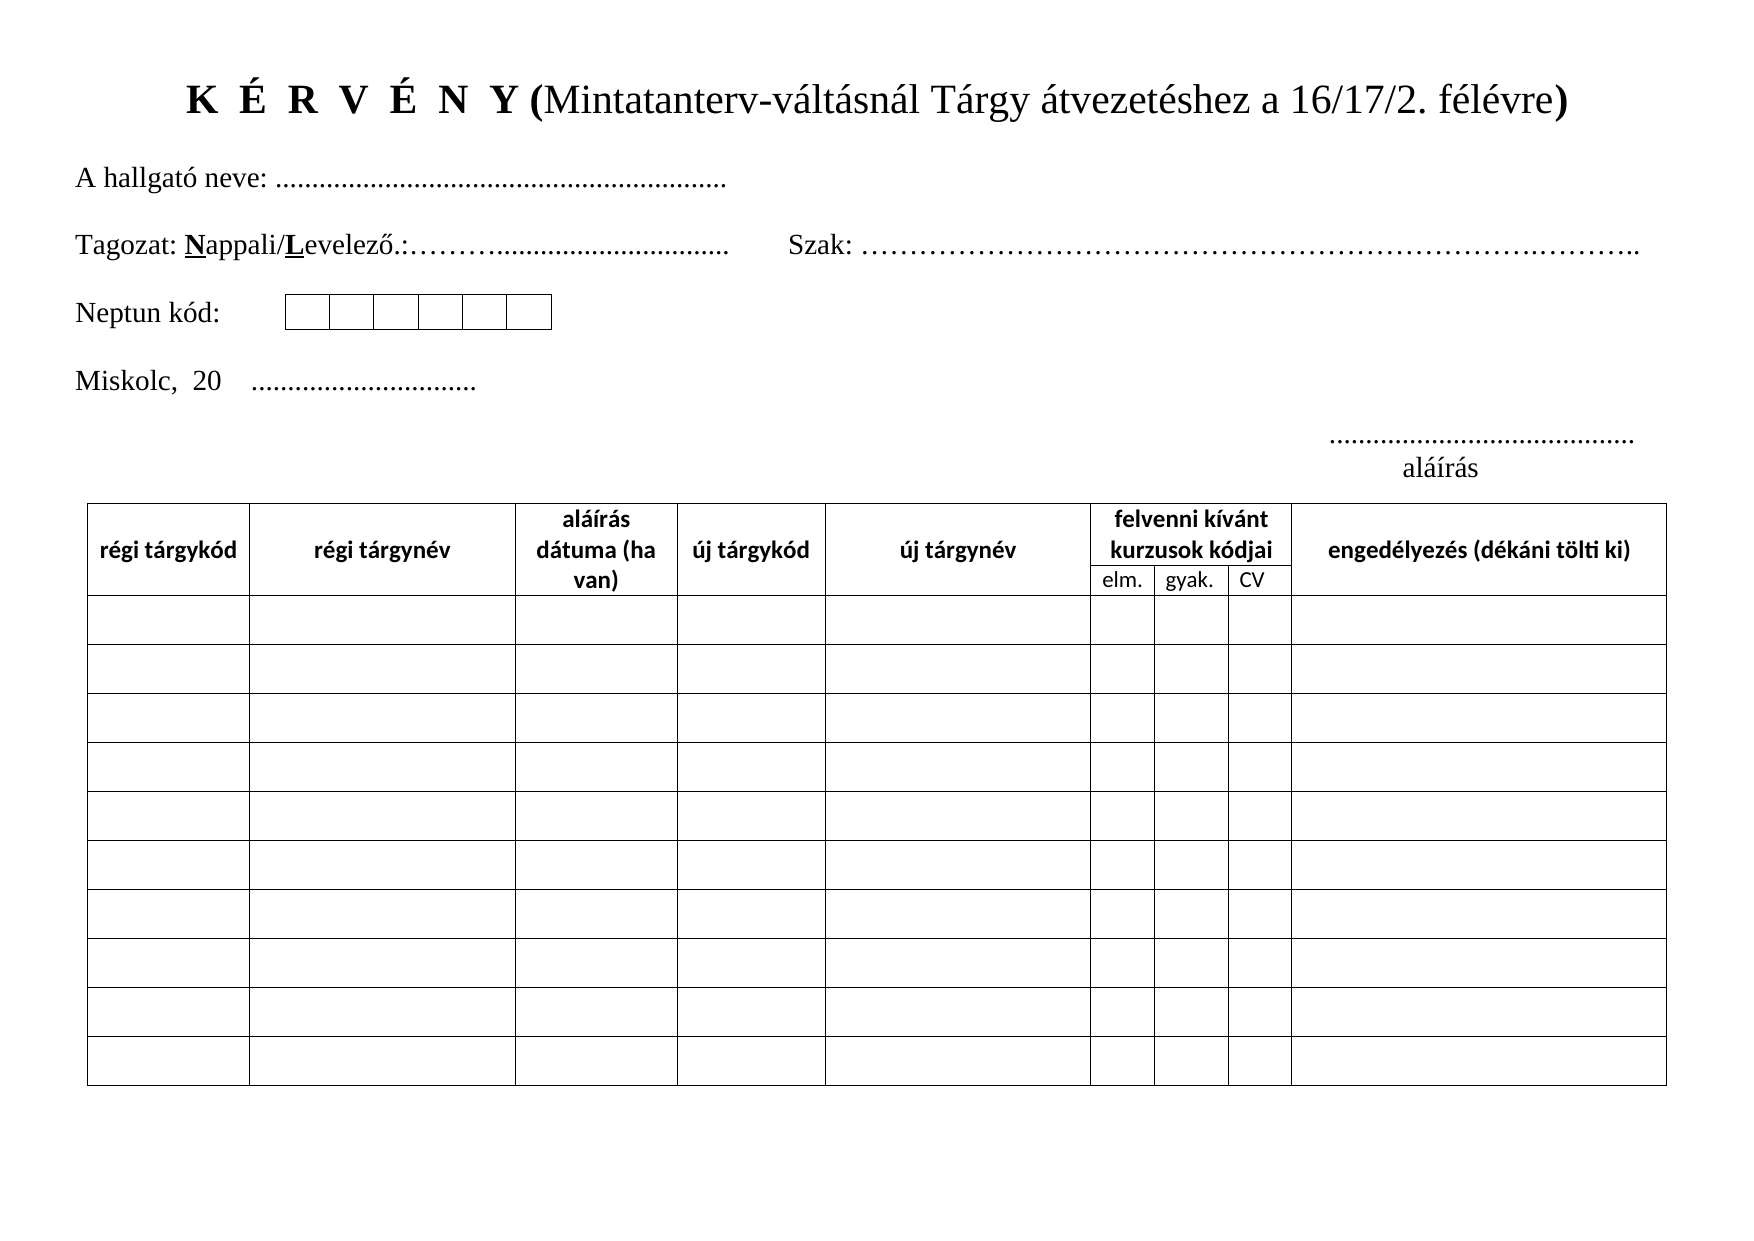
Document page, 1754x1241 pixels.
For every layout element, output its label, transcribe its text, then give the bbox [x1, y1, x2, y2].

table_cell [1292, 596, 1666, 644]
table_cell [1229, 645, 1291, 693]
table_cell [826, 841, 1090, 889]
table_cell [1229, 939, 1291, 987]
table_cell [1091, 988, 1154, 1036]
table_cell [1292, 939, 1666, 987]
table_cell [1091, 694, 1154, 742]
table_cell [516, 890, 677, 938]
table_cell [250, 792, 515, 840]
table_cell [516, 988, 677, 1036]
table_cell [1229, 694, 1291, 742]
text aláírás [75, 450, 1679, 483]
table_cell [1091, 939, 1154, 987]
table_cell [516, 841, 677, 889]
table_cell [1155, 743, 1228, 791]
table_cell [250, 988, 515, 1036]
table_cell [88, 1037, 249, 1085]
table_cell [826, 939, 1090, 987]
table_cell [1292, 988, 1666, 1036]
table_cell [516, 596, 677, 644]
table_cell [88, 988, 249, 1036]
table_header új tárgynév [826, 504, 1090, 595]
table_header [419, 295, 462, 329]
table_cell [678, 890, 825, 938]
table_header [463, 295, 506, 329]
table_cell [1155, 988, 1228, 1036]
table_cell [1229, 1037, 1291, 1085]
table_cell [516, 645, 677, 693]
table_cell [516, 743, 677, 791]
table_cell [1292, 743, 1666, 791]
table_cell [516, 694, 677, 742]
table_cell [826, 988, 1090, 1036]
table_cell [678, 841, 825, 889]
table_header Neptun kód: [64, 294, 285, 329]
table_cell [1292, 694, 1666, 742]
table_cell [250, 841, 515, 889]
table_header [330, 295, 373, 329]
table_cell [1155, 841, 1228, 889]
table_cell gyak. [1155, 566, 1228, 595]
table_cell CV [1229, 566, 1291, 595]
table_header felvenni kívánt kurzusok kódjai [1091, 504, 1291, 564]
table_header régi tárgynév [250, 504, 515, 595]
table_cell [88, 645, 249, 693]
table_cell [1229, 841, 1291, 889]
table_header régi tárgykód [88, 504, 249, 595]
table_cell [250, 645, 515, 693]
table_cell [88, 939, 249, 987]
table_cell [88, 792, 249, 840]
table_cell [1155, 792, 1228, 840]
table_cell [88, 743, 249, 791]
table_cell [1229, 792, 1291, 840]
table_cell [678, 645, 825, 693]
table_cell [1091, 792, 1154, 840]
table_cell [1155, 596, 1228, 644]
table_cell [1091, 645, 1154, 693]
table_cell [678, 694, 825, 742]
table_cell [678, 743, 825, 791]
table_cell [826, 596, 1090, 644]
text Tagozat: Nappali/Levelező.:………................................ Szak: …………………………………………………………….……….. [75, 227, 1754, 261]
table_cell [1091, 890, 1154, 938]
table_cell [1155, 645, 1228, 693]
table_cell [678, 988, 825, 1036]
table_cell [678, 792, 825, 840]
table_cell [88, 841, 249, 889]
table_cell [250, 939, 515, 987]
table_cell [1155, 939, 1228, 987]
table_cell elm. [1091, 566, 1154, 595]
table_cell [516, 939, 677, 987]
table_cell [826, 792, 1090, 840]
table_cell [826, 694, 1090, 742]
text Miskolc, 20 ............................... [75, 363, 1679, 397]
table_header engedélyezés (dékáni tölti ki) [1292, 504, 1666, 595]
table_cell [826, 1037, 1090, 1085]
table_header új tárgykód [678, 504, 825, 595]
table_cell [1091, 841, 1154, 889]
table_cell [250, 596, 515, 644]
table_cell [1091, 1037, 1154, 1085]
table_cell [250, 743, 515, 791]
table_cell [88, 890, 249, 938]
table_cell [516, 792, 677, 840]
table_cell [1155, 1037, 1228, 1085]
table_cell [826, 645, 1090, 693]
table_header [507, 295, 551, 329]
text A hallgató neve: .............................................................. [75, 160, 1754, 194]
table_cell [1229, 988, 1291, 1036]
table_cell [1229, 596, 1291, 644]
table_cell [1091, 596, 1154, 644]
table_cell [678, 939, 825, 987]
table_cell [1155, 694, 1228, 742]
table_cell [678, 596, 825, 644]
table_cell [1292, 1037, 1666, 1085]
table_cell [1292, 890, 1666, 938]
table_cell [1229, 743, 1291, 791]
table_cell [678, 1037, 825, 1085]
text .......................................... [75, 416, 1679, 450]
table_cell [88, 694, 249, 742]
table_cell [826, 890, 1090, 938]
table_cell [250, 694, 515, 742]
table_header [286, 295, 329, 329]
table_cell [1229, 890, 1291, 938]
title K É R V É N Y (Mintatanterv-váltásnál Tárgy átvezetéshez a 16/17/2. félévre) [75, 75, 1679, 123]
table_cell [1292, 841, 1666, 889]
table_cell [1155, 890, 1228, 938]
table_header aláírás dátuma (ha van) [516, 504, 677, 595]
table_cell [1292, 645, 1666, 693]
table_cell [826, 743, 1090, 791]
table_cell [250, 1037, 515, 1085]
table_cell [1292, 792, 1666, 840]
table_cell [88, 596, 249, 644]
table_header [374, 295, 418, 329]
table_cell [1091, 743, 1154, 791]
table_cell [516, 1037, 677, 1085]
table_cell [250, 890, 515, 938]
